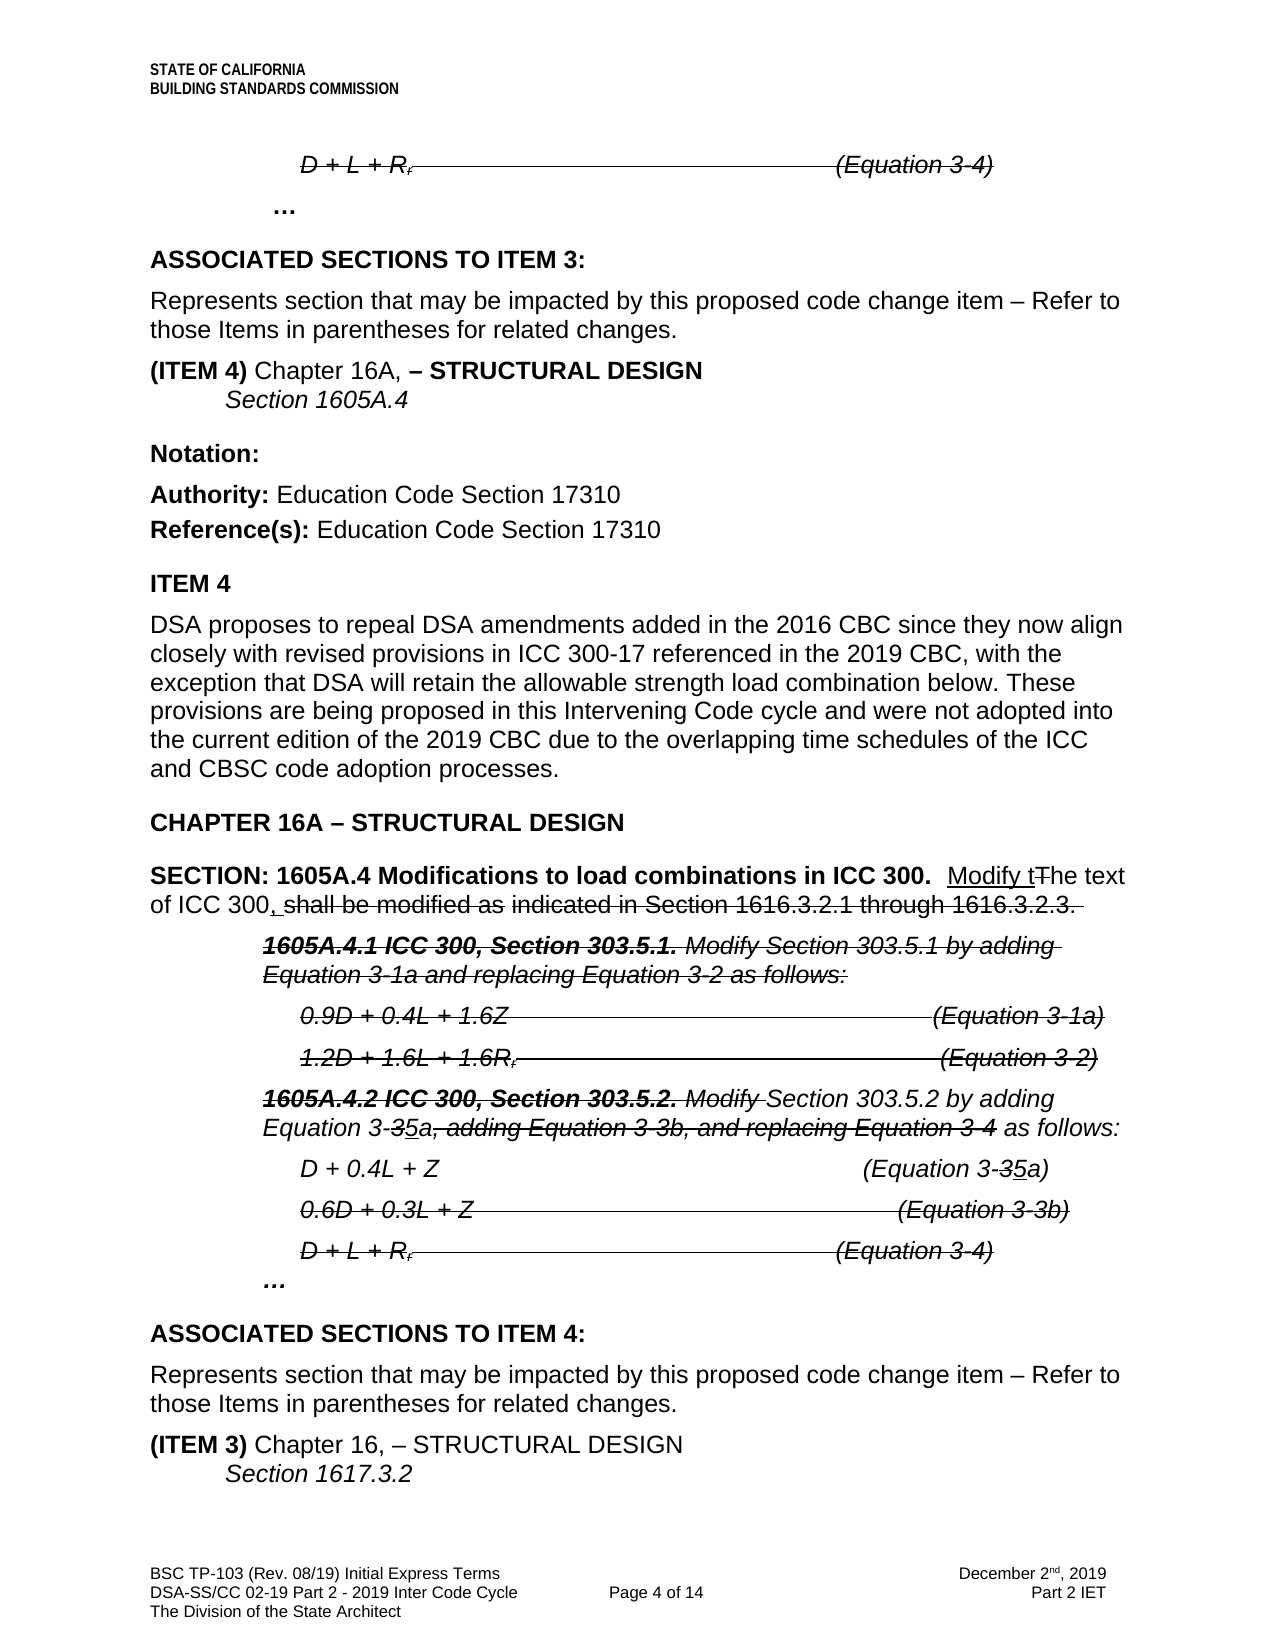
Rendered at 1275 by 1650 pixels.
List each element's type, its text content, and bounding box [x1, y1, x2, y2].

subtitle ASSOCIATED SECTIONS TO ITEM 3: [150, 245, 1125, 274]
text 1605A.4.2 ICC 300, Section 303.5.2. Modify Section 303.5.2 by adding Equation 3-35a, adding Equation 3-3b, and replacing Equation 3-4 as follows: [262, 1084, 1125, 1141]
subtitle CHAPTER 16A – STRUCTURAL DESIGN [150, 807, 1125, 836]
subtitle Notation: [150, 439, 1125, 467]
subtitle SECTION: 1605A.4 Modifications to load combinations in ICC 300. Modify tThe text of ICC 300, shall be modified as indicated in Section 1616.3.2.1 through 1616.3.2.3. [150, 861, 1125, 919]
text DSA proposes to repeal DSA amendments added in the 2016 CBC since they now align closely with revised provisions in ICC 300-17 referenced in the 2019 CBC, with the exception that DSA will retain the allowable strength load combination below. These provisions are being proposed in this Intervening Code cycle and were not adopted into the current edition of the 2019 CBC due to the overlapping time schedules of the ICC and CBSC code adoption processes. [150, 610, 1125, 782]
text 0.6D + 0.3L + Z (Equation 3-3b) [225, 1195, 1125, 1224]
text Section 1617.3.2 [225, 1459, 1125, 1487]
text … [197, 191, 1125, 220]
text Section 1605A.4 [225, 385, 1125, 414]
text Represents section that may be impacted by this proposed code change item – Refer to those Items in parentheses for related changes. [150, 1360, 1125, 1417]
subtitle ASSOCIATED SECTIONS TO ITEM 4: [150, 1319, 1125, 1347]
text … [262, 1265, 1125, 1294]
text (ITEM 3) Chapter 16, – STRUCTURAL DESIGN [150, 1430, 1125, 1459]
text (ITEM 4) Chapter 16A, – STRUCTURAL DESIGN [150, 356, 1125, 385]
subtitle ITEM 4 [150, 569, 1125, 597]
text D + L + Rr (Equation 3-4) [225, 1236, 1125, 1265]
text 0.9D + 0.4L + 1.6Z (Equation 3-1a) [225, 1001, 1125, 1030]
text Represents section that may be impacted by this proposed code change item – Refer to those Items in parentheses for related changes. [150, 286, 1125, 344]
text D + 0.4L + Z (Equation 3-35a) [225, 1154, 1125, 1182]
text Authority: Education Code Section 17310 [150, 480, 1125, 509]
text 1605A.4.1 ICC 300, Section 303.5.1. Modify Section 303.5.1 by adding Equation 3-1a and replacing Equation 3-2 as follows: [262, 931, 1125, 989]
text Reference(s): Education Code Section 17310 [150, 515, 1125, 544]
text D + L + Rr (Equation 3-4) [225, 150, 1125, 179]
text 1.2D + 1.6L + 1.6Rr (Equation 3-2) [225, 1042, 1125, 1071]
